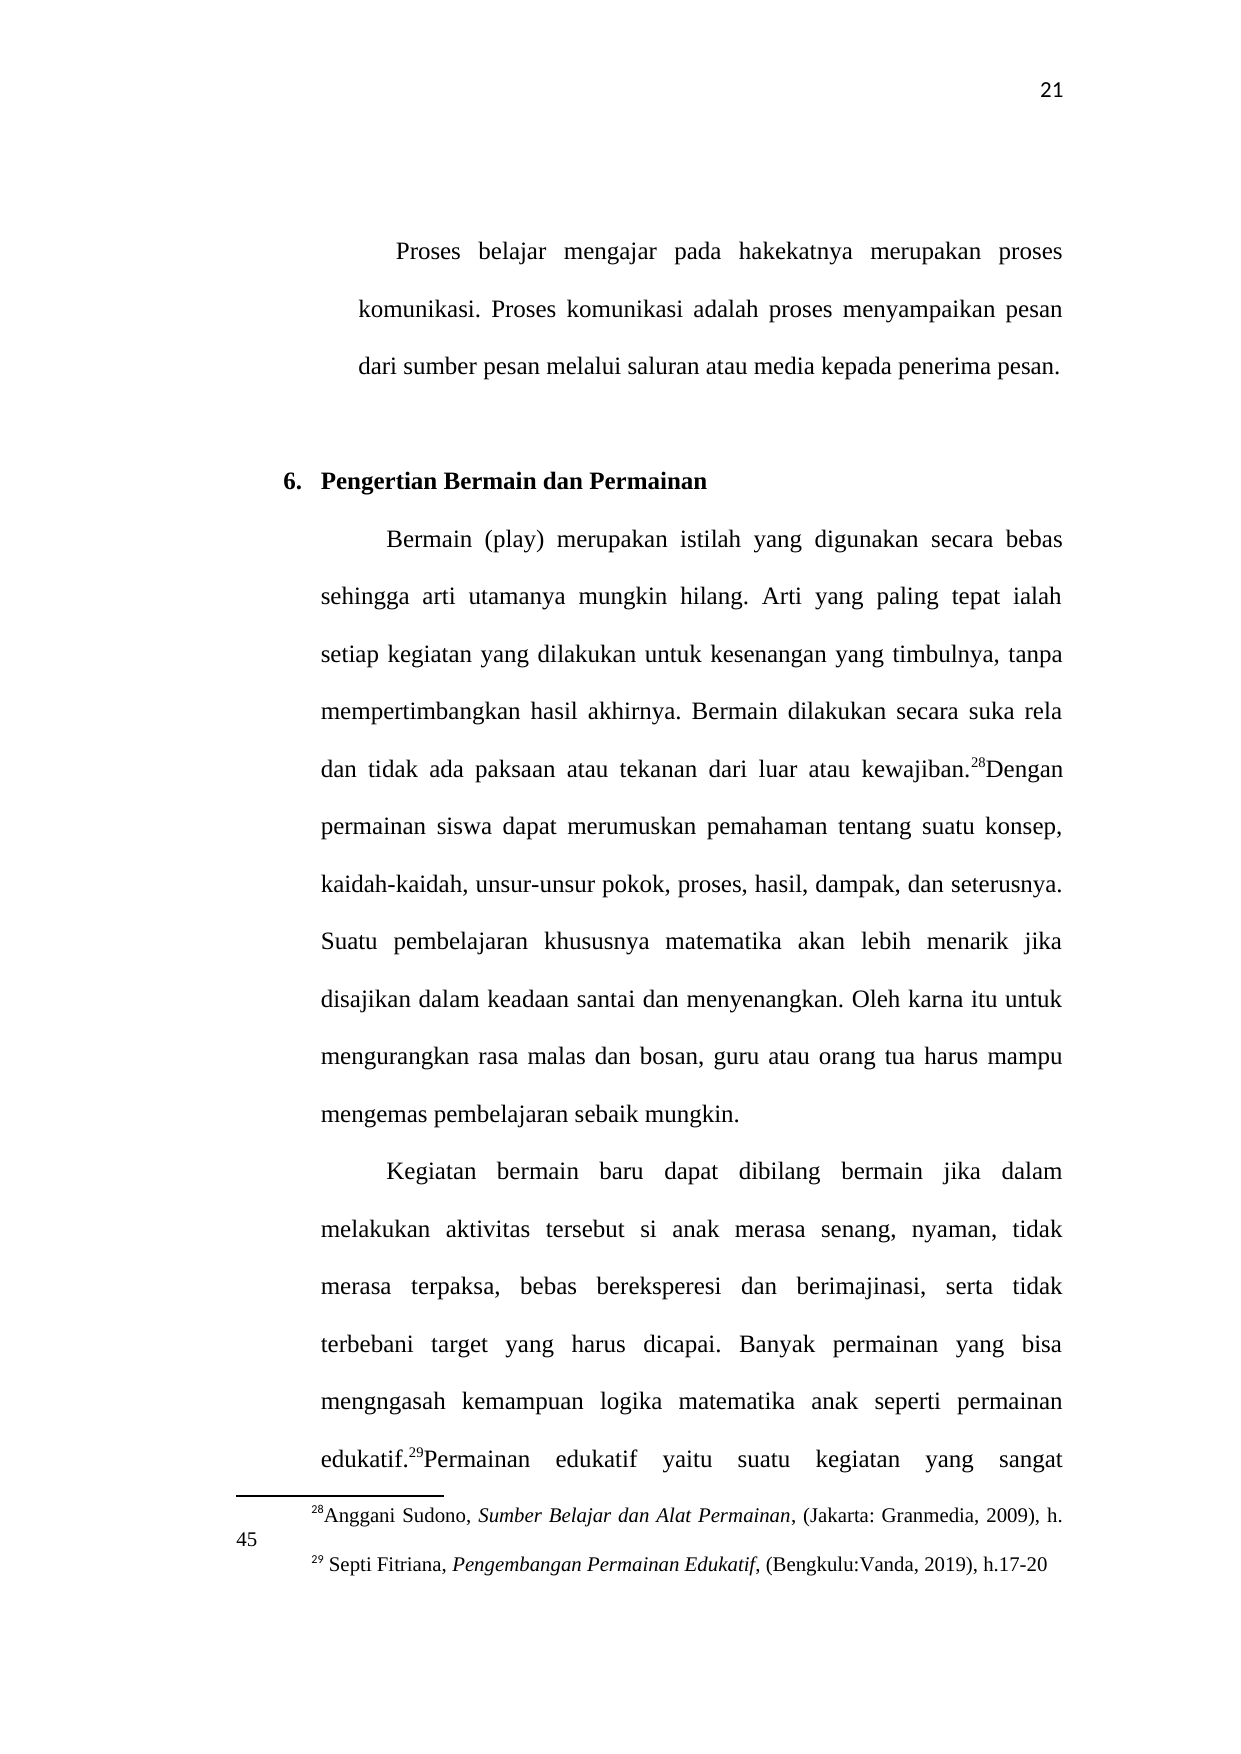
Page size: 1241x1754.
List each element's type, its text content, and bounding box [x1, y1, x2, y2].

list Pengertian Bermain dan Permainan [283, 466, 1063, 495]
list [321, 1156, 1063, 1472]
list Proses belajar mengajar pada hakekatnya merupakan proses komunikasi. Proses komunikasi adalah proses menyampaikan pesan dari sumber pesan melalui saluran atau media kepada penerima pesan. [358, 236, 1063, 380]
list Bermain (play) merupakan istilah yang digunakan secara bebas sehingga arti utamanya mungkin hilang. Arti yang paling tepat ialah setiap kegiatan yang dilakukan untuk kesenangan yang timbulnya, tanpa mempertimbangkan hasil akhirnya. Bermain dilakukan secara suka rela dan tidak ada paksaan atau tekanan dari luar atau kewajiban.Dengan permainan siswa dapat merumuskan pemahaman tentang suatu konsep, kaidah-kaidah, unsur-unsur pokok, proses, hasil, dampak, dan seterusnya. Suatu pembelajaran khususnya matematika akan lebih menarik jika disajikan dalam keadaan santai dan menyenangkan. Oleh karna itu untuk mengurangkan rasa malas dan bosan, guru atau orang tua harus mampu mengemas pembelajaran sebaik mungkin. [321, 524, 1063, 1127]
